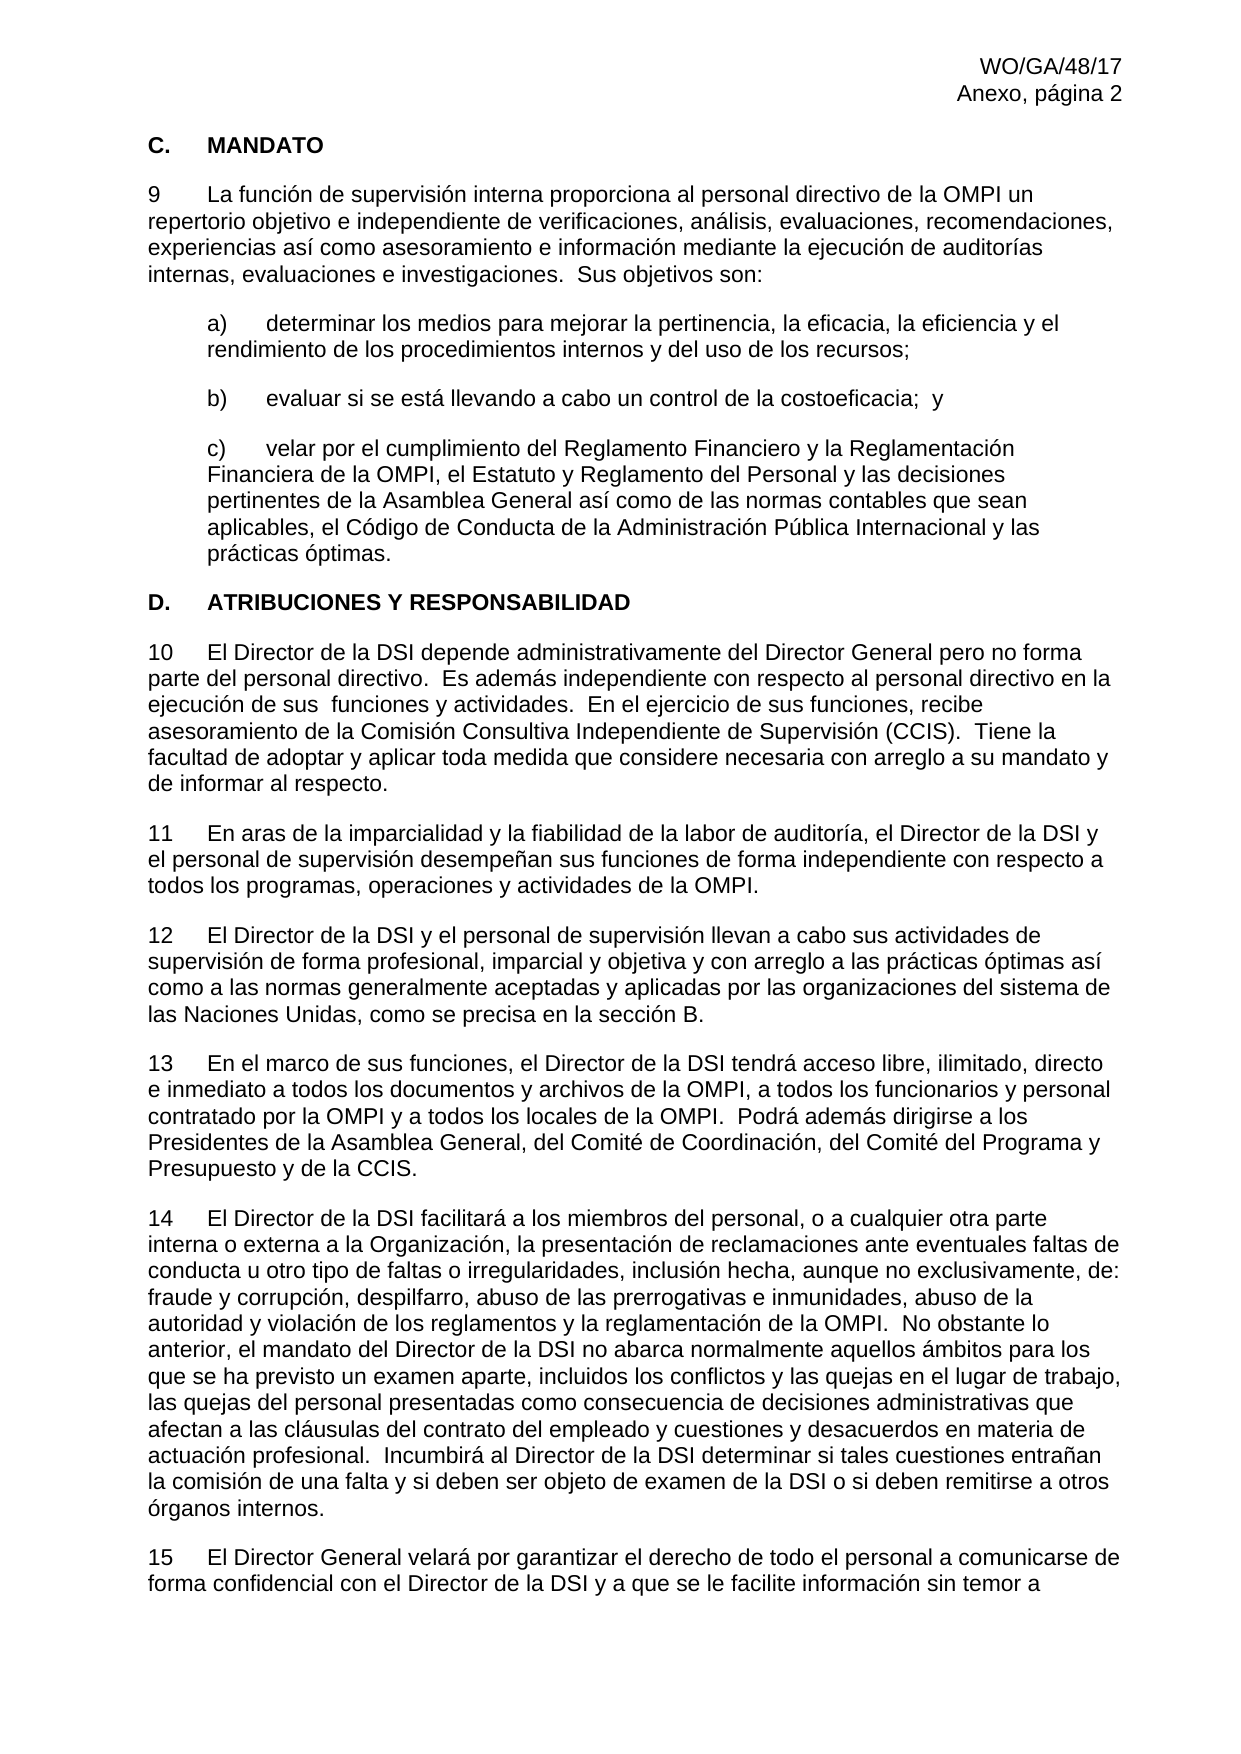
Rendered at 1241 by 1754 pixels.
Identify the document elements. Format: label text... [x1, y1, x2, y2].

text El Director de la DSI facilitará a los miembros del personal, o a cualquier otra parte interna o externa a la Organización, la presentación de reclamaciones ante eventuales faltas de conducta u otro tipo de faltas o irregularidades, inclusión hecha, aunque no exclusivamente, de: fraude y corrupción, despilfarro, abuso de las prerrogativas e inmunidades, abuso de la autoridad y violación de los reglamentos y la reglamentación de la OMPI. No obstante lo anterior, el mandato del Director de la DSI no abarca normalmente aquellos ámbitos para los que se ha previsto un examen aparte, incluidos los conflictos y las quejas en el lugar de trabajo, las quejas del personal presentadas como consecuencia de decisiones administrativas que afectan a las cláusulas del contrato del empleado y cuestiones y desacuerdos en materia de actuación profesional. Incumbirá al Director de la DSI determinar si tales cuestiones entrañan la comisión de una falta y si deben ser objeto de examen de la DSI o si deben remitirse a otros órganos internos. [148, 1205, 1122, 1521]
text En el marco de sus funciones, el Director de la DSI tendrá acceso libre, ilimitado, directo e inmediato a todos los documentos y archivos de la OMPI, a todos los funcionarios y personal contratado por la OMPI y a todos los locales de la OMPI. Podrá además dirigirse a los Presidentes de la Asamblea General, del Comité de Coordinación, del Comité del Programa y Presupuesto y de la CCIS. [148, 1050, 1122, 1182]
text La función de supervisión interna proporciona al personal directivo de la OMPI un repertorio objetivo e independiente de verificaciones, análisis, evaluaciones, recomendaciones, experiencias así como asesoramiento e información mediante la ejecución de auditorías internas, evaluaciones e investigaciones. Sus objetivos son: [148, 181, 1122, 287]
text C. MANDATO [148, 132, 1122, 158]
text El Director de la DSI depende administrativamente del Director General pero no forma parte del personal directivo. Es además independiente con respecto al personal directivo en la ejecución de sus funciones y actividades. En el ejercicio de sus funciones, recibe asesoramiento de la Comisión Consultiva Independiente de Supervisión (CCIS). Tiene la facultad de adoptar y aplicar toda medida que considere necesaria con arreglo a su mandato y de informar al respecto. [148, 639, 1122, 797]
text c) velar por el cumplimiento del Reglamento Financiero y la Reglamentación Financiera de la OMPI, el Estatuto y Reglamento del Personal y las decisiones pertinentes de la Asamblea General así como de las normas contables que sean aplicables, el Código de Conducta de la Administración Pública Internacional y las prácticas óptimas. [207, 435, 1122, 566]
text En aras de la imparcialidad y la fiabilidad de la labor de auditoría, el Director de la DSI y el personal de supervisión desempeñan sus funciones de forma independiente con respecto a todos los programas, operaciones y actividades de la OMPI. [148, 820, 1122, 899]
text b) evaluar si se está llevando a cabo un control de la costoeficacia; y [207, 385, 1122, 412]
text El Director de la DSI y el personal de supervisión llevan a cabo sus actividades de supervisión de forma profesional, imparcial y objetiva y con arreglo a las prácticas óptimas así como a las normas generalmente aceptadas y aplicadas por las organizaciones del sistema de las Naciones Unidas, como se precisa en la sección B. [148, 922, 1122, 1027]
text D. ATRIBUCIONES Y RESPONSABILIDAD [148, 589, 1122, 616]
text a) determinar los medios para mejorar la pertinencia, la eficacia, la eficiencia y el rendimiento de los procedimientos internos y del uso de los recursos; [207, 310, 1122, 362]
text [148, 1544, 1122, 1597]
